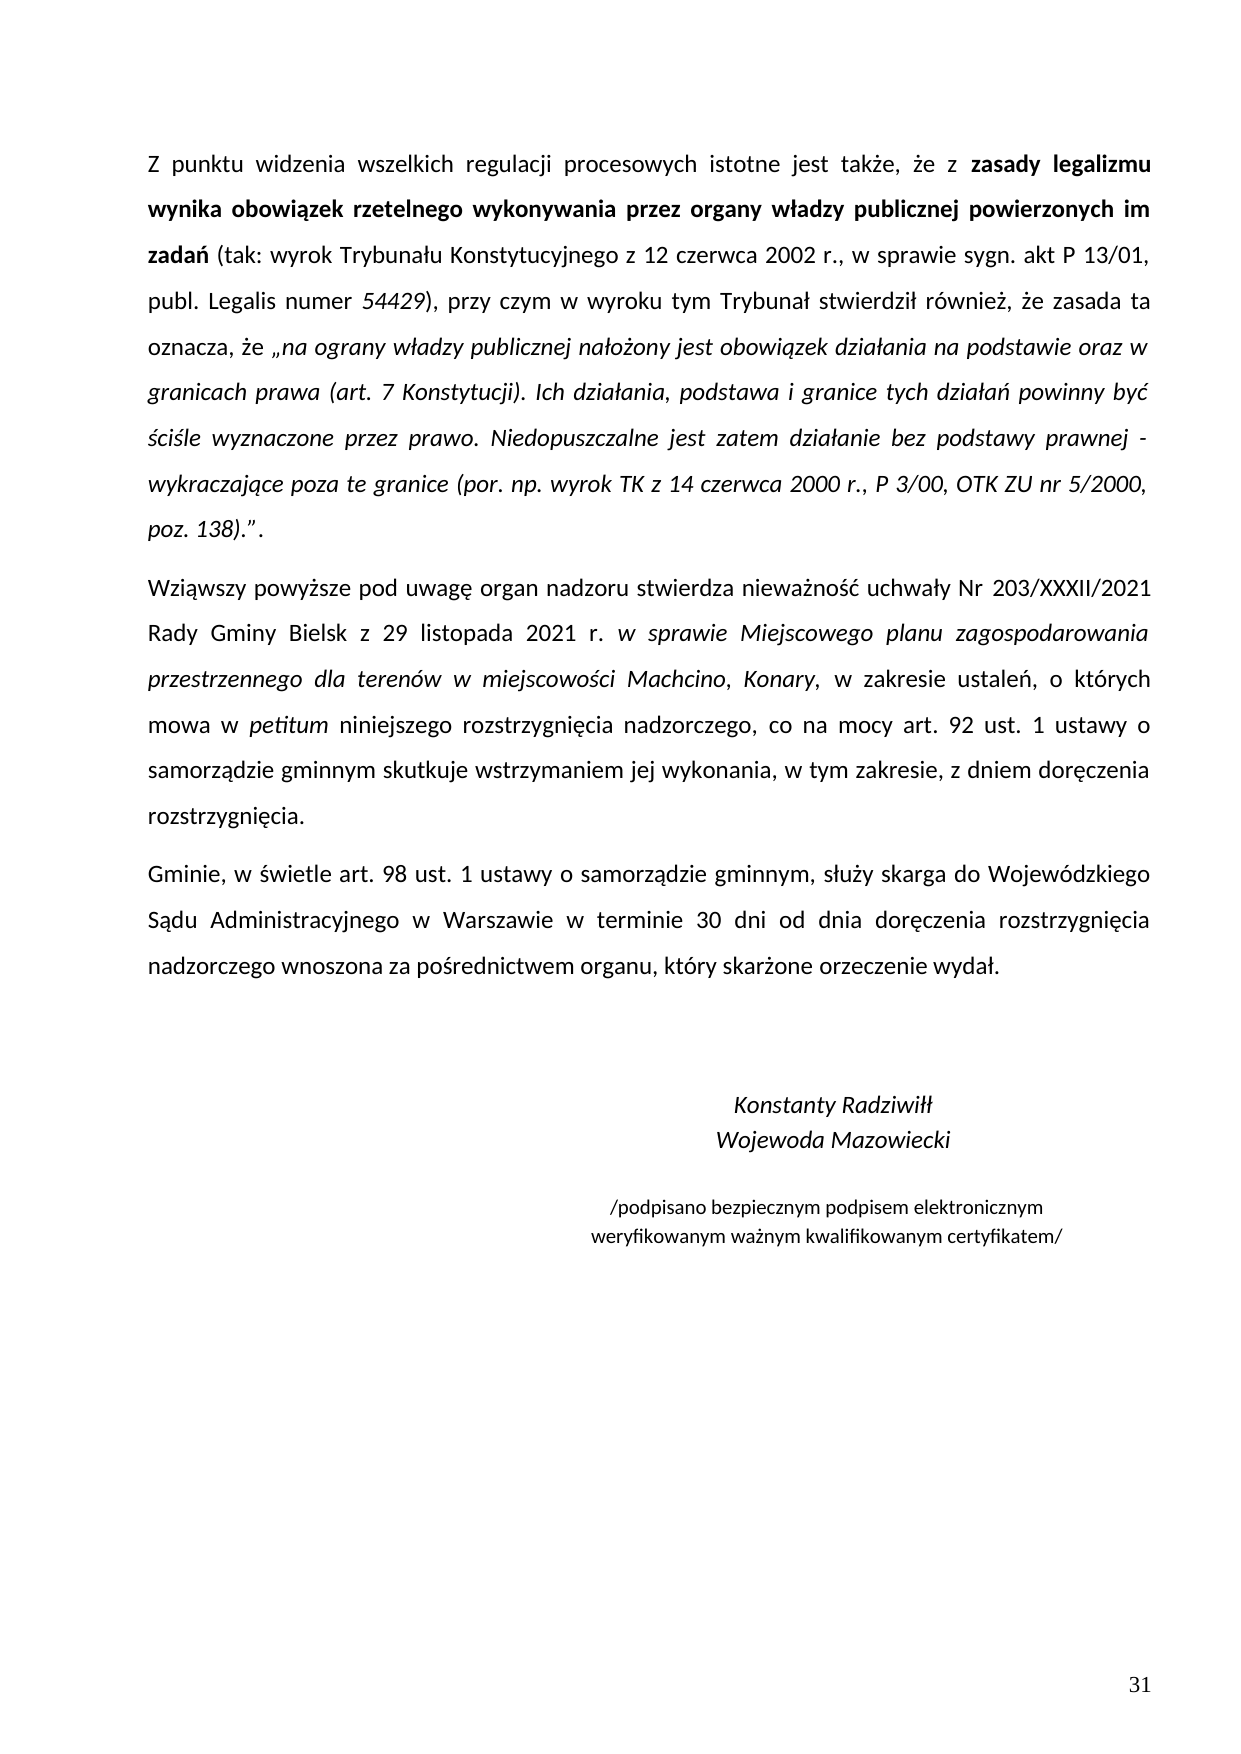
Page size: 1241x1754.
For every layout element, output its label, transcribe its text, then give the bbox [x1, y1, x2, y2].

text Gminie, w świetle art. 98 ust. 1 ustawy o samorządzie gminnym, służy skarga do Wojewódzkiego Sądu Administracyjnego w Warszawie w terminie 30 dni od dnia doręczenia rozstrzygnięcia nadzorczego wnoszona za pośrednictwem organu, który skarżone orzeczenie wydał. [148, 859, 1152, 981]
text weryfikowanym ważnym kwalifikowanym certyfikatem/ [502, 1223, 1152, 1249]
text Wojewoda Mazowiecki [442, 1124, 1152, 1154]
text Konstanty Radziwiłł [442, 1089, 1152, 1119]
text /podpisano bezpiecznym podpisem elektronicznym [502, 1194, 1152, 1219]
text Z punktu widzenia wszelkich regulacji procesowych istotne jest także, że z zasady legalizmu wynika obowiązek rzetelnego wykonywania przez organy władzy publicznej powierzonych im zadań (tak: wyrok Trybunału Konstytucyjnego z 12 czerwca 2002 r., w sprawie sygn. akt P 13/01, publ. Legalis numer 54429), przy czym w wyroku tym Trybunał stwierdził również, że zasada ta oznacza, że „na ograny władzy publicznej nałożony jest obowiązek działania na podstawie oraz w granicach prawa (art. 7 Konstytucji). Ich działania, podstawa i granice tych działań powinny być ściśle wyznaczone przez prawo. Niedopuszczalne jest zatem działanie bez podstawy prawnej - wykraczające poza te granice (por. np. wyrok TK z 14 czerwca 2000 r., P 3/00, OTK ZU nr 5/2000, poz. 138).”. [148, 148, 1152, 544]
text Wziąwszy powyższe pod uwagę organ nadzoru stwierdza nieważność uchwały Nr 203/XXXII/2021 Rady Gminy Bielsk z 29 listopada 2021 r. w sprawie Miejscowego planu zagospodarowania przestrzennego dla terenów w miejscowości Machcino, Konary, w zakresie ustaleń, o których mowa w petitum niniejszego rozstrzygnięcia nadzorczego, co na mocy art. 92 ust. 1 ustawy o samorządzie gminnym skutkuje wstrzymaniem jej wykonania, w tym zakresie, z dniem doręczenia rozstrzygnięcia. [148, 572, 1152, 831]
